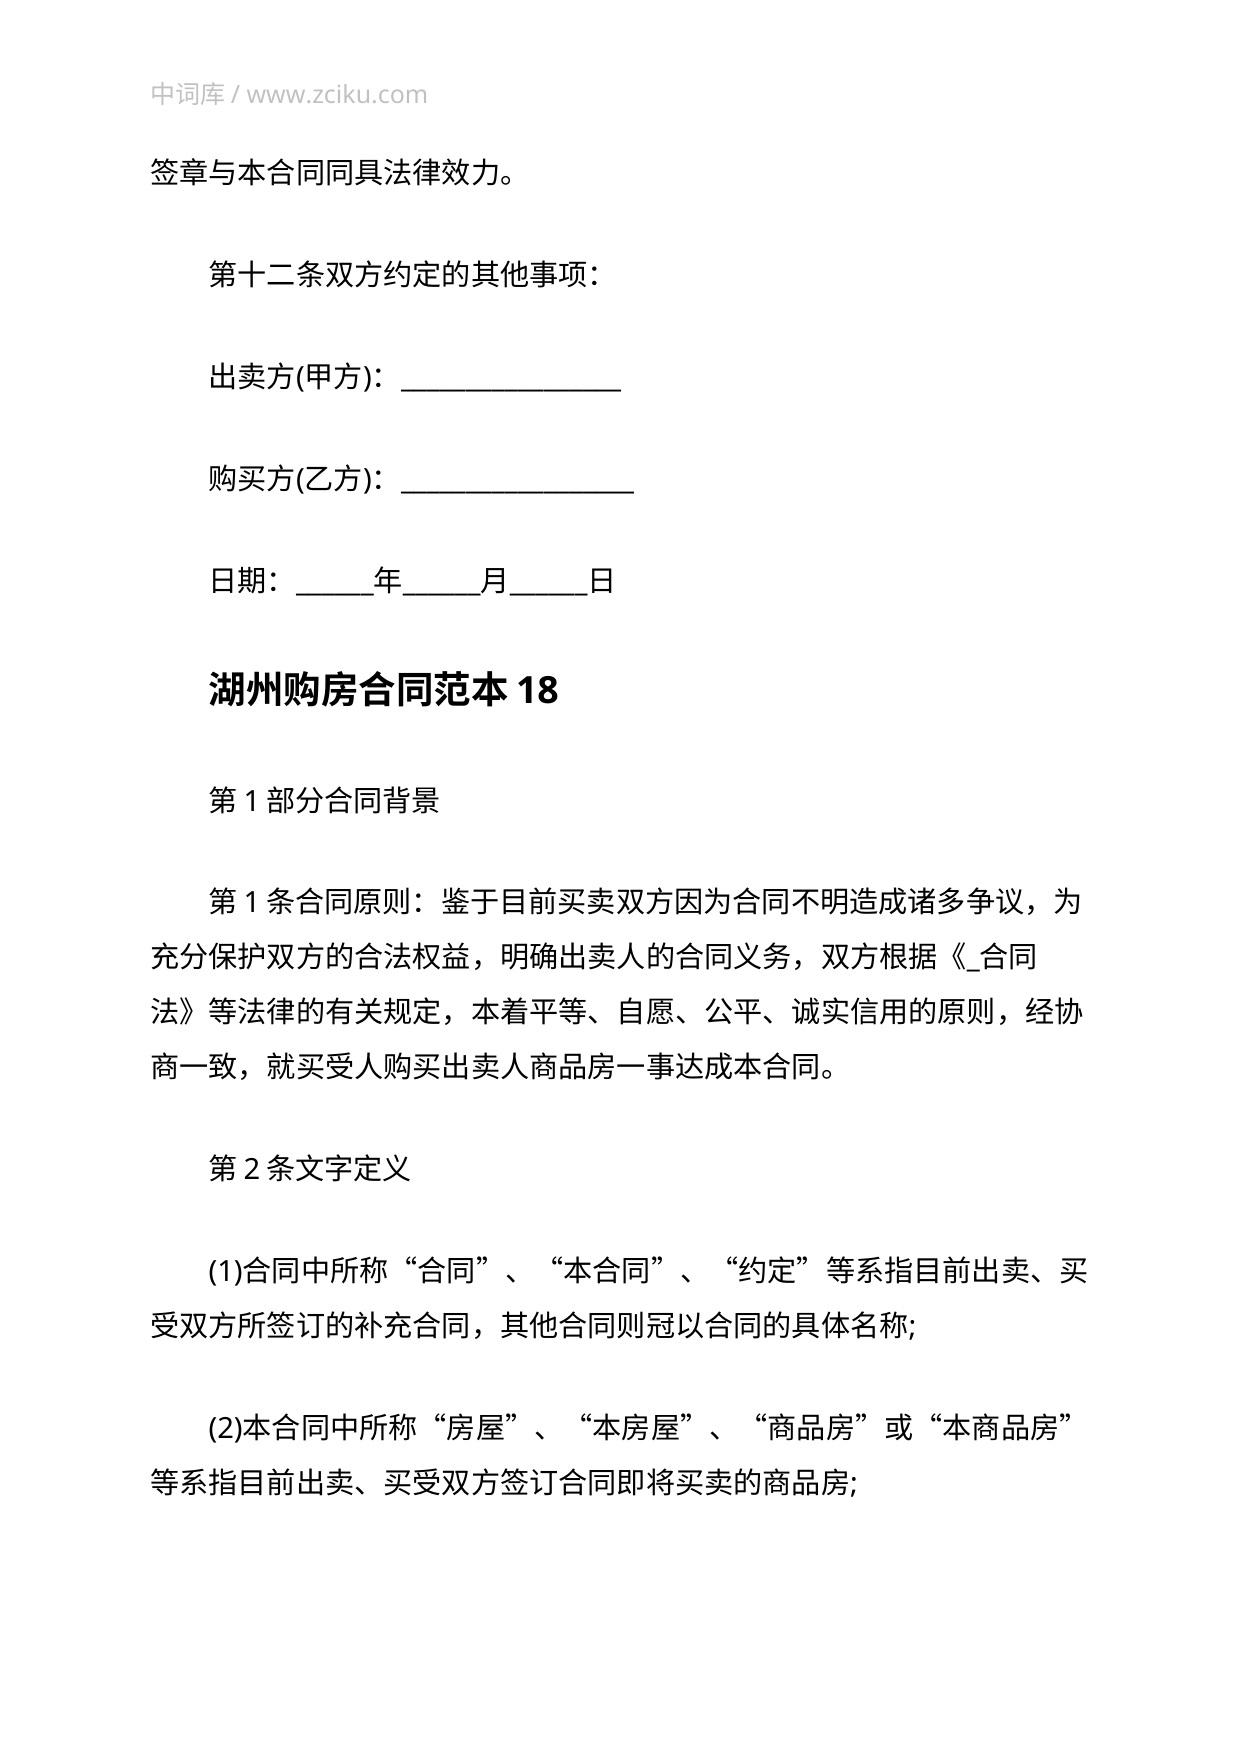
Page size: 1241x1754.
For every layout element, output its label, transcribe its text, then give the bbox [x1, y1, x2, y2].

text (1)合同中所称“合同”、“本合同”、“约定”等系指目前出卖、买受双方所签订的补充合同，其他合同则冠以合同的具体名称; [150, 1248, 1090, 1345]
text 日期：______年______月______日 [150, 557, 1090, 600]
text 第2条文字定义 [150, 1146, 1090, 1188]
text 出卖方(甲方)：_________________ [150, 353, 1090, 396]
text 湖州购房合同范本18 [150, 659, 1090, 714]
text 第1部分合同背景 [150, 777, 1090, 819]
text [150, 150, 1090, 192]
text 购买方(乙方)：__________________ [150, 456, 1090, 498]
text 第十二条双方约定的其他事项： [150, 252, 1090, 294]
text (2)本合同中所称“房屋”、“本房屋”、“商品房”或“本商品房”等系指目前出卖、买受双方签订合同即将买卖的商品房; [150, 1405, 1090, 1502]
text 第1条合同原则：鉴于目前买卖双方因为合同不明造成诸多争议，为充分保护双方的合法权益，明确出卖人的合同义务，双方根据《_合同法》等法律的有关规定，本着平等、自愿、公平、诚实信用的原则，经协商一致，就买受人购买出卖人商品房一事达成本合同。 [150, 879, 1090, 1086]
